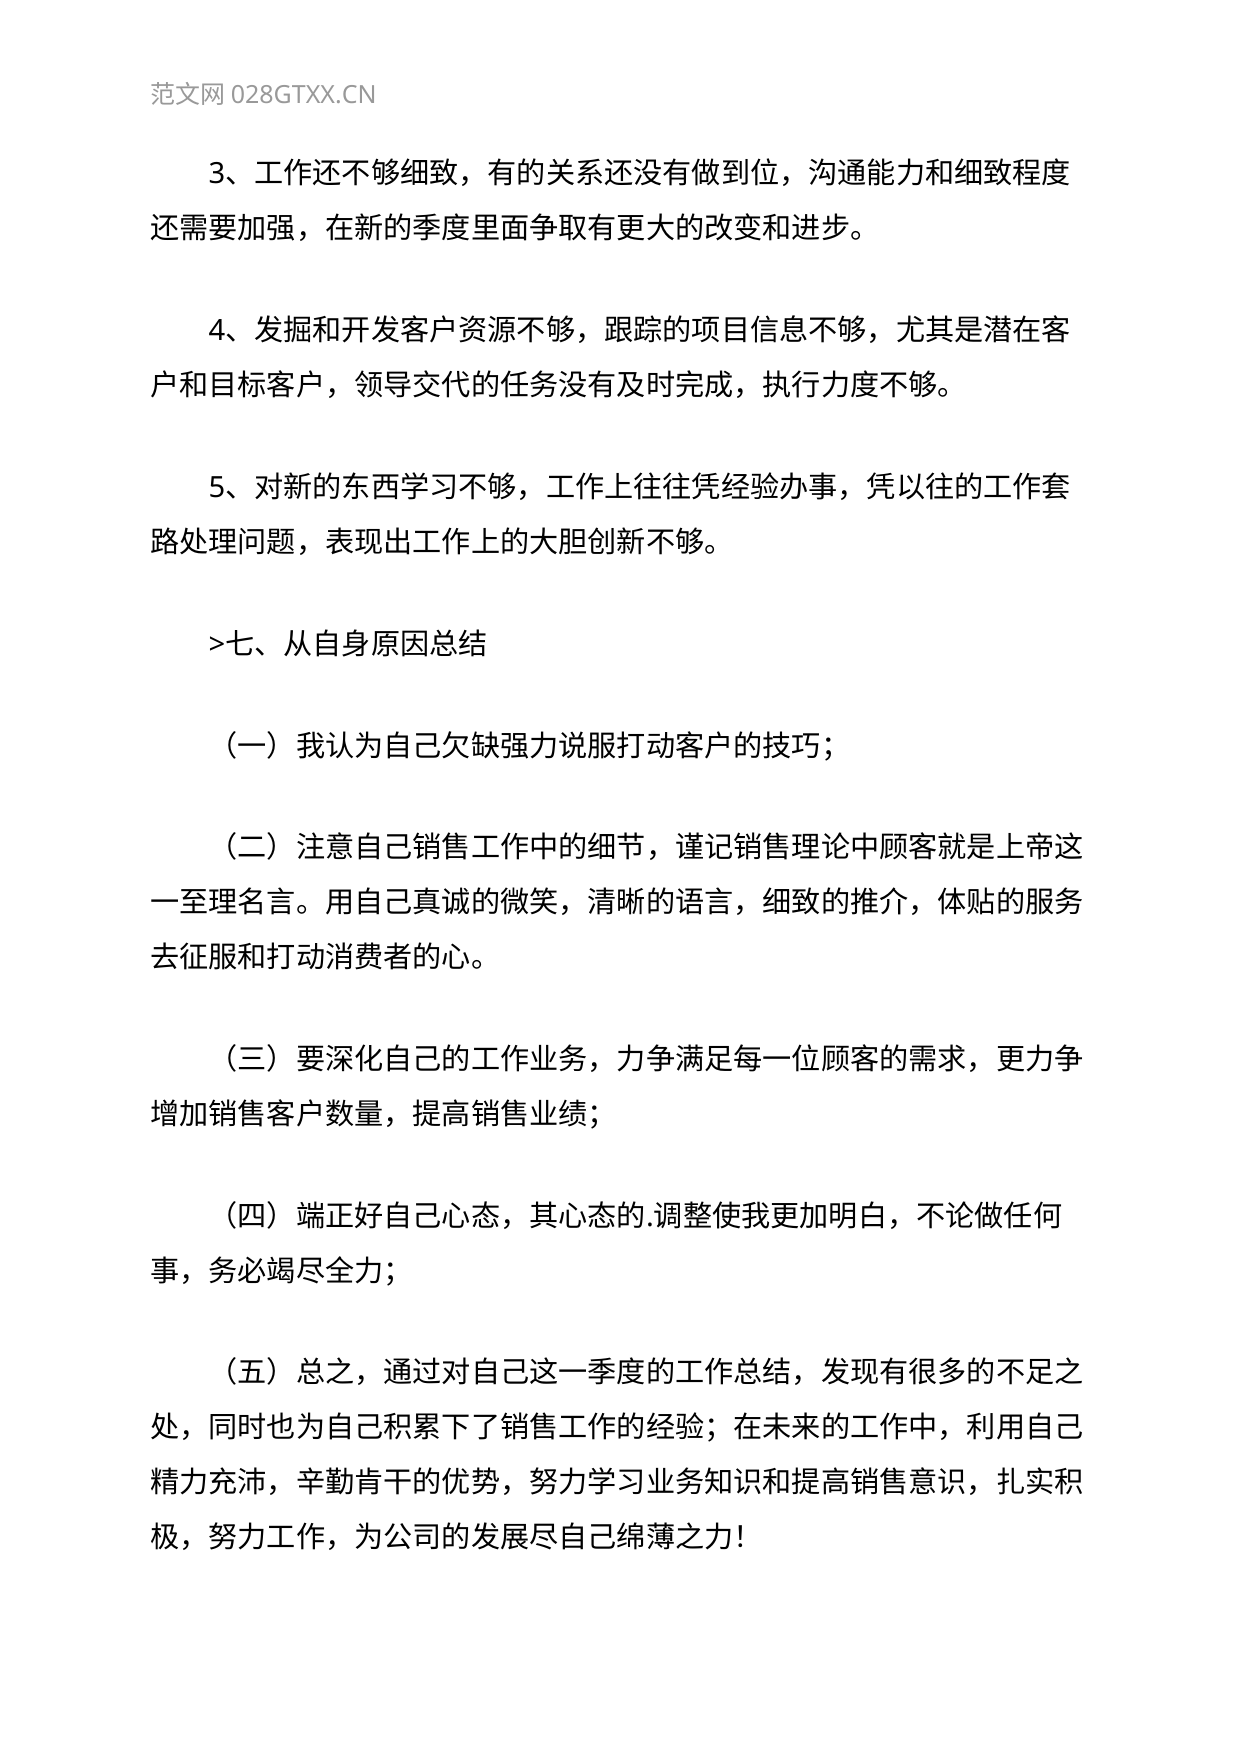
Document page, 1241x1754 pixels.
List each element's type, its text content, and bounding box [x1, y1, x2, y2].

text （四）端正好自己心态，其心态的.调整使我更加明白，不论做任何事，务必竭尽全力； [150, 1192, 1090, 1289]
text 3、工作还不够细致，有的关系还没有做到位，沟通能力和细致程度还需要加强，在新的季度里面争取有更大的改变和进步。 [150, 150, 1090, 247]
text （一）我认为自己欠缺强力说服打动客户的技巧； [150, 722, 1090, 764]
text （五）总之，通过对自己这一季度的工作总结，发现有很多的不足之处，同时也为自己积累下了销售工作的经验；在未来的工作中，利用自己精力充沛，辛勤肯干的优势，努力学习业务知识和提高销售意识，扎实积极，努力工作，为公司的发展尽自己绵薄之力！ [150, 1349, 1090, 1556]
text 5、对新的东西学习不够，工作上往往凭经验办事，凭以往的工作套路处理问题，表现出工作上的大胆创新不够。 [150, 463, 1090, 561]
text （二）注意自己销售工作中的细节，谨记销售理论中顾客就是上帝这一至理名言。用自己真诚的微笑，清晰的语言，细致的推介，体贴的服务去征服和打动消费者的心。 [150, 824, 1090, 976]
text （三）要深化自己的工作业务，力争满足每一位顾客的需求，更力争增加销售客户数量，提高销售业绩； [150, 1036, 1090, 1133]
text >七、从自身原因总结 [150, 620, 1090, 663]
text 4、发掘和开发客户资源不够，跟踪的项目信息不够，尤其是潜在客户和目标客户，领导交代的任务没有及时完成，执行力度不够。 [150, 307, 1090, 404]
